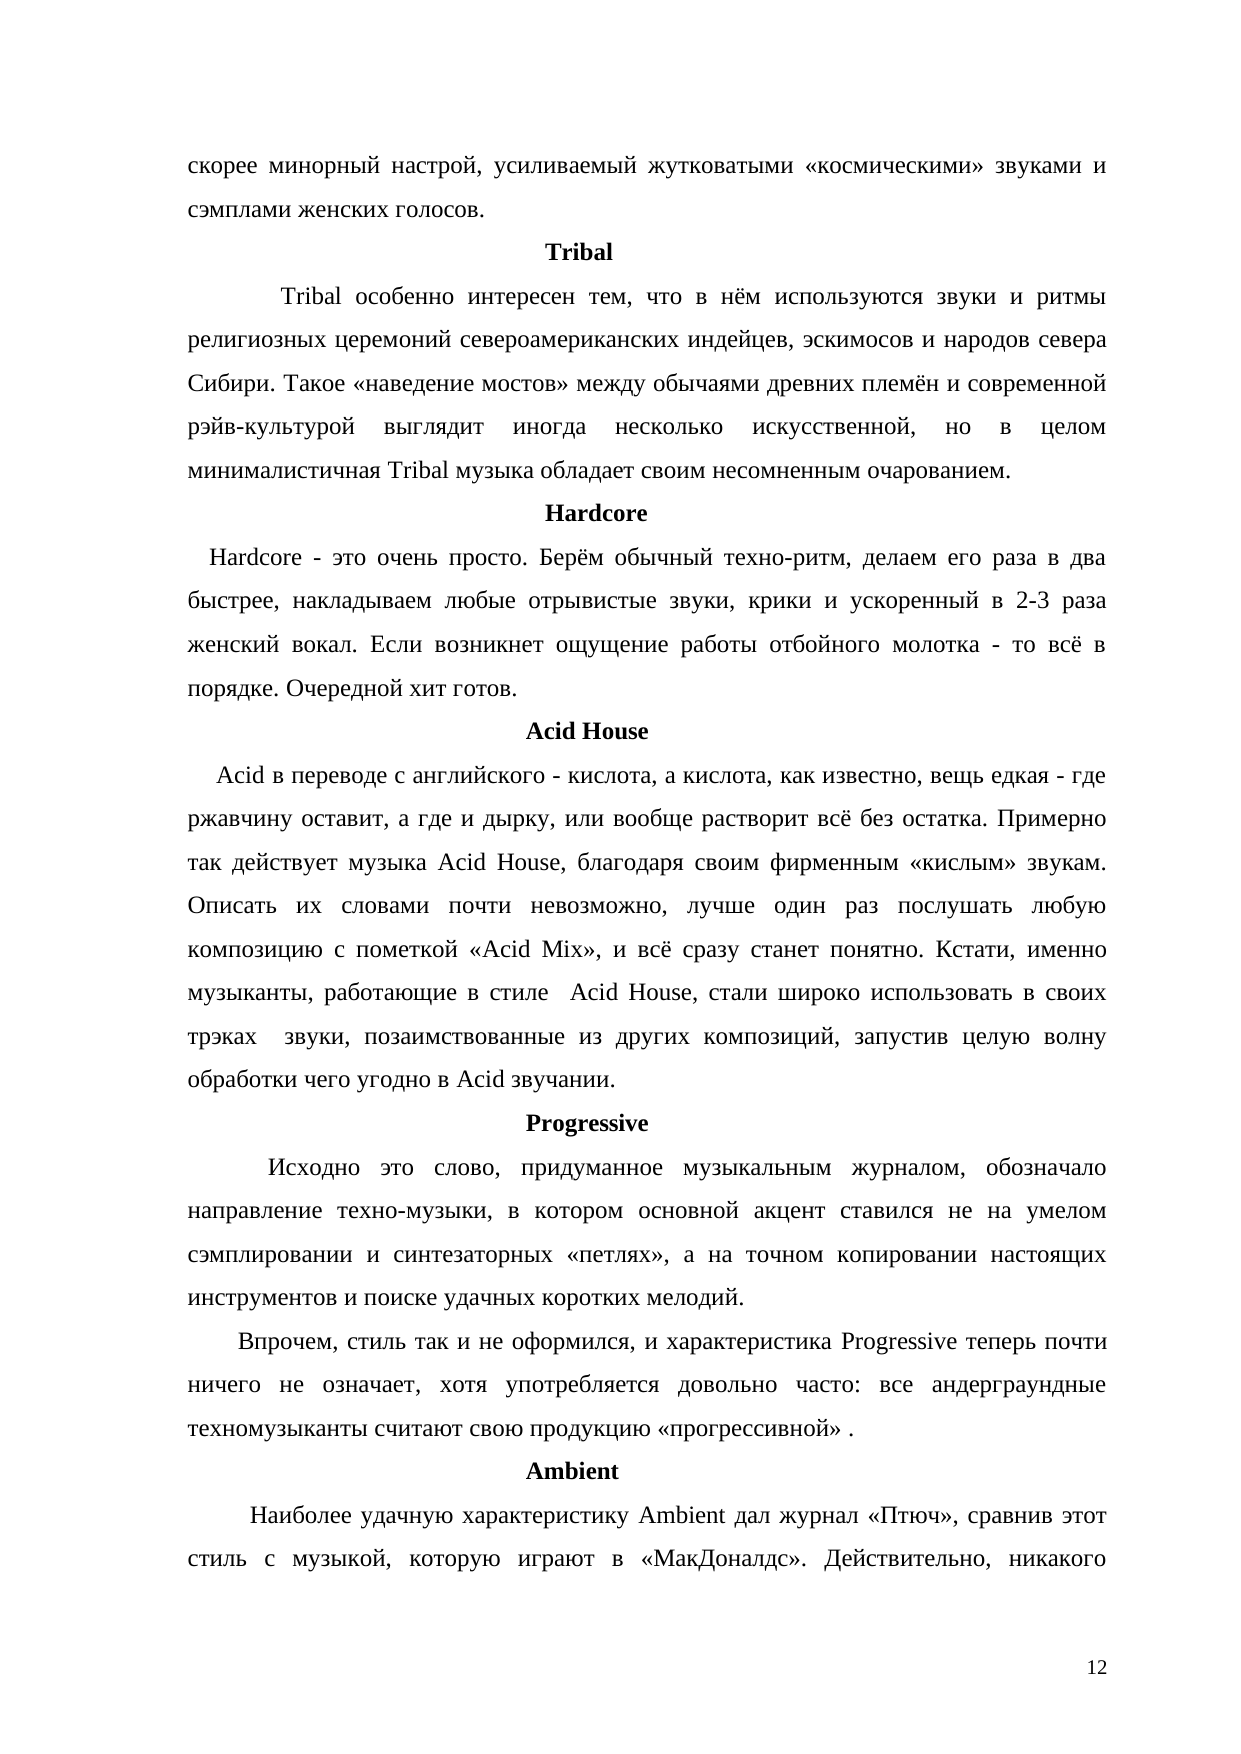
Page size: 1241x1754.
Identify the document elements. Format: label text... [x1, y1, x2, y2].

text Hardcore - это очень просто. Берём обычный техно-ритм, делаем его раза в два быстрее, накладываем любые отрывистые звуки, крики и ускоренный в 2-3 раза женский вокал. Если возникнет ощущение работы отбойного молотка - то всё в порядке. Очередной хит готов. [187, 542, 1107, 702]
text Acid House [187, 716, 1107, 745]
text Tribal [187, 237, 1107, 266]
text Hardcore [187, 498, 1107, 527]
text Впрочем, стиль так и не оформился, и характеристика Progressive теперь почти ничего не означает, хотя употребляется довольно часто: все андерграундные техномузыканты считают свою продукцию «прогрессивной» . [187, 1326, 1107, 1442]
text Acid в переводе с английского - кислота, а кислота, как известно, вещь едкая - где ржавчину оставит, а где и дырку, или вообще растворит всё без остатка. Примерно так действует музыка Acid House, благодаря своим фирменным «кислым» звукам. Описать их словами почти невозможно, лучше один раз послушать любую композицию с пометкой «Acid Mix», и всё сразу станет понятно. Кстати, именно музыканты, работающие в стиле Acid House, стали широко использовать в своих трэках звуки, позаимствованные из других композиций, запустив целую волну обработки чего угодно в Acid звучании. [187, 759, 1107, 1093]
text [187, 1500, 1107, 1572]
text Ambient [187, 1456, 1107, 1485]
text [187, 150, 1107, 223]
text Исходно это слово, придуманное музыкальным журналом, обозначало направление техно-музыки, в котором основной акцент ставился не на умелом сэмплировании и синтезаторных «петлях», а на точном копировании настоящих инструментов и поиске удачных коротких мелодий. [187, 1151, 1107, 1311]
text Tribal особенно интересен тем, что в нём используются звуки и ритмы религиозных церемоний североамериканских индейцев, эскимосов и народов севера Сибири. Такое «наведение мостов» между обычаями древних племён и современной рэйв-культурой выглядит иногда несколько искусственной, но в целом минималистичная Tribal музыка обладает своим несомненным очарованием. [187, 281, 1107, 484]
text Progressive [187, 1108, 1107, 1137]
